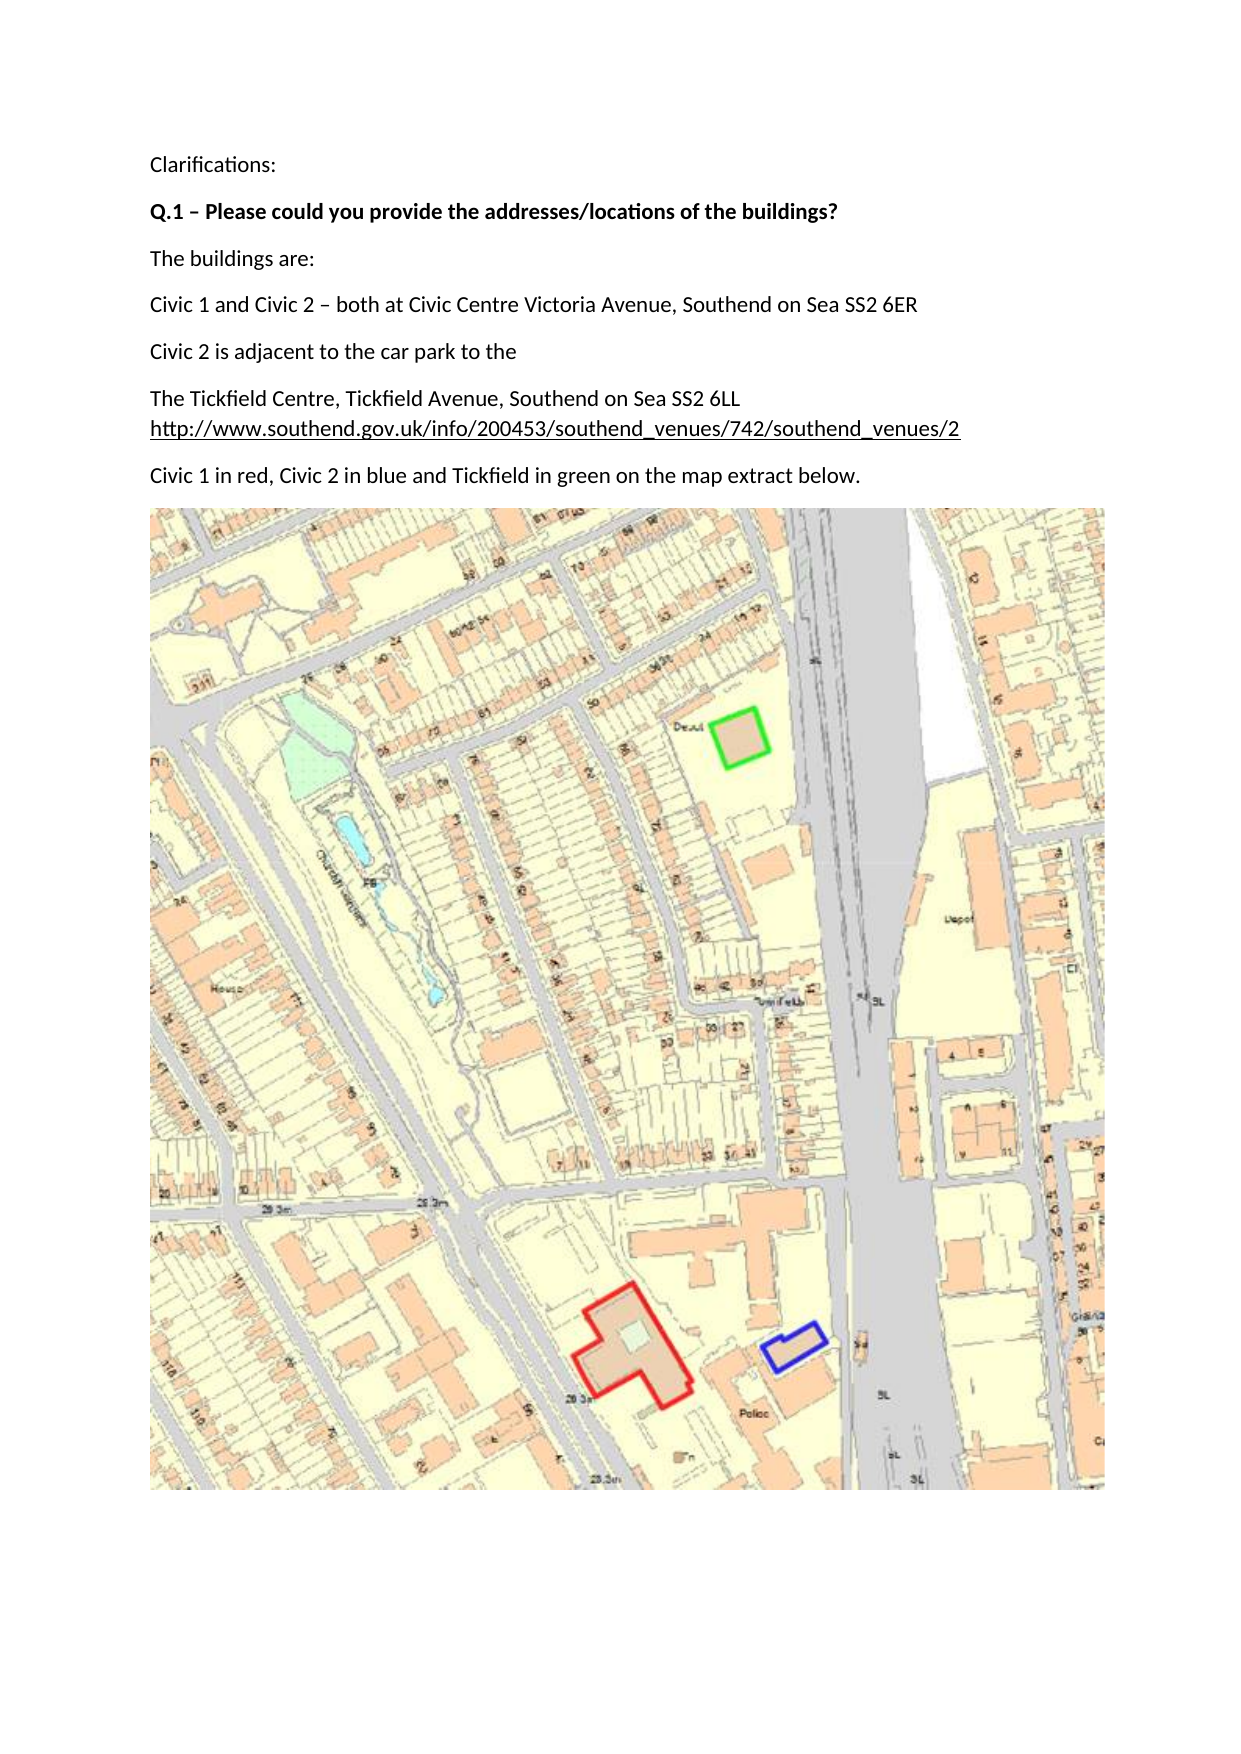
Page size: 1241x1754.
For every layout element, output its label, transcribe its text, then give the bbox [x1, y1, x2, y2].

text Clarifications: [150, 150, 1090, 178]
text Civic 1 and Civic 2 – both at Civic Centre Victoria Avenue, Southend on Sea SS2 6ER [150, 291, 1090, 319]
text Q.1 – Please could you provide the addresses/locations of the buildings? [150, 197, 1090, 225]
picture [150, 508, 1105, 1490]
text The Tickfield Centre, Tickfield Avenue, Southend on Sea SS2 6LL http://www.southend.gov.uk/info/200453/southend_venues/742/southend_venues/2 [150, 384, 1090, 443]
text The buildings are: [150, 244, 1090, 272]
text Civic 2 is adjacent to the car park to the [150, 337, 1090, 366]
text Civic 1 in red, Civic 2 in blue and Tickfield in green on the map extract below. [150, 461, 1090, 489]
